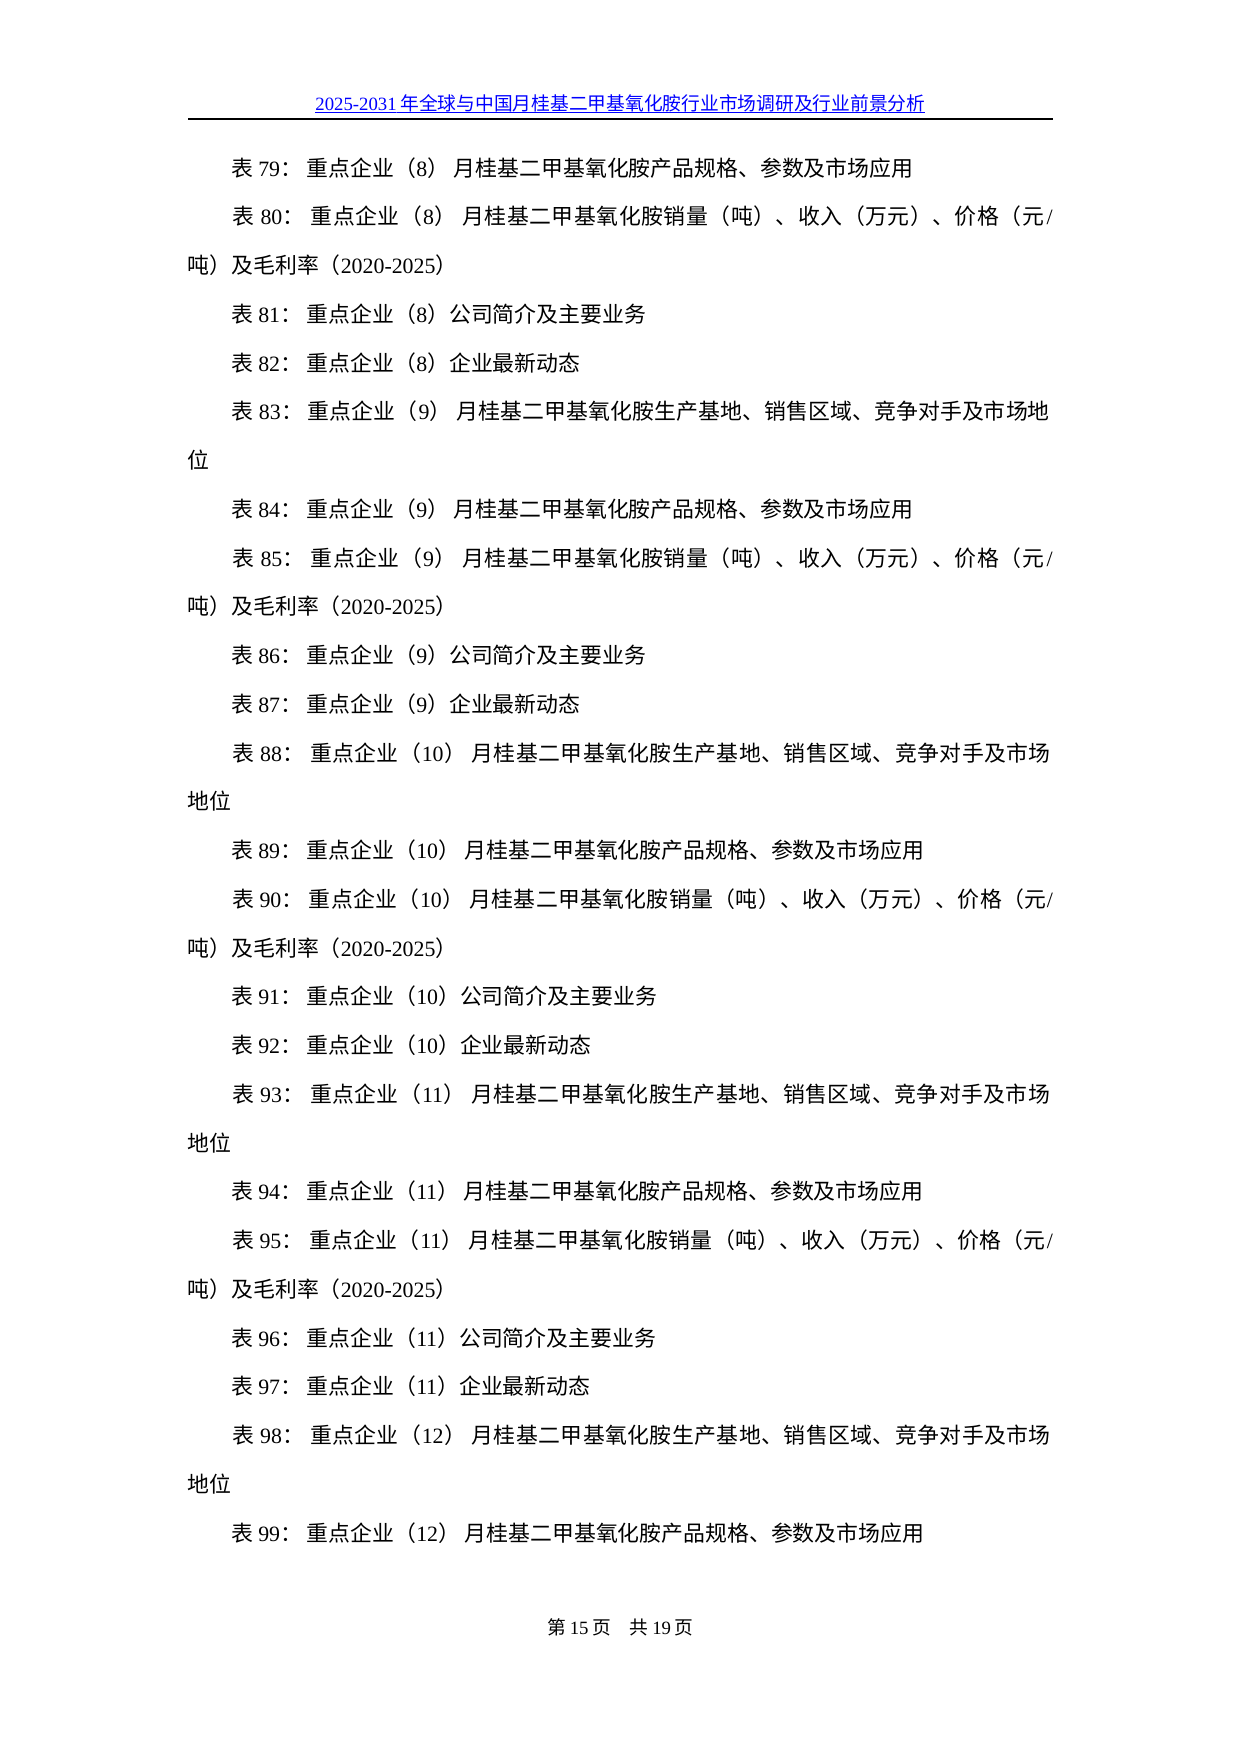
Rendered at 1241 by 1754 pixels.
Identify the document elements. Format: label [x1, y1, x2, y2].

text [187, 150, 1053, 1548]
